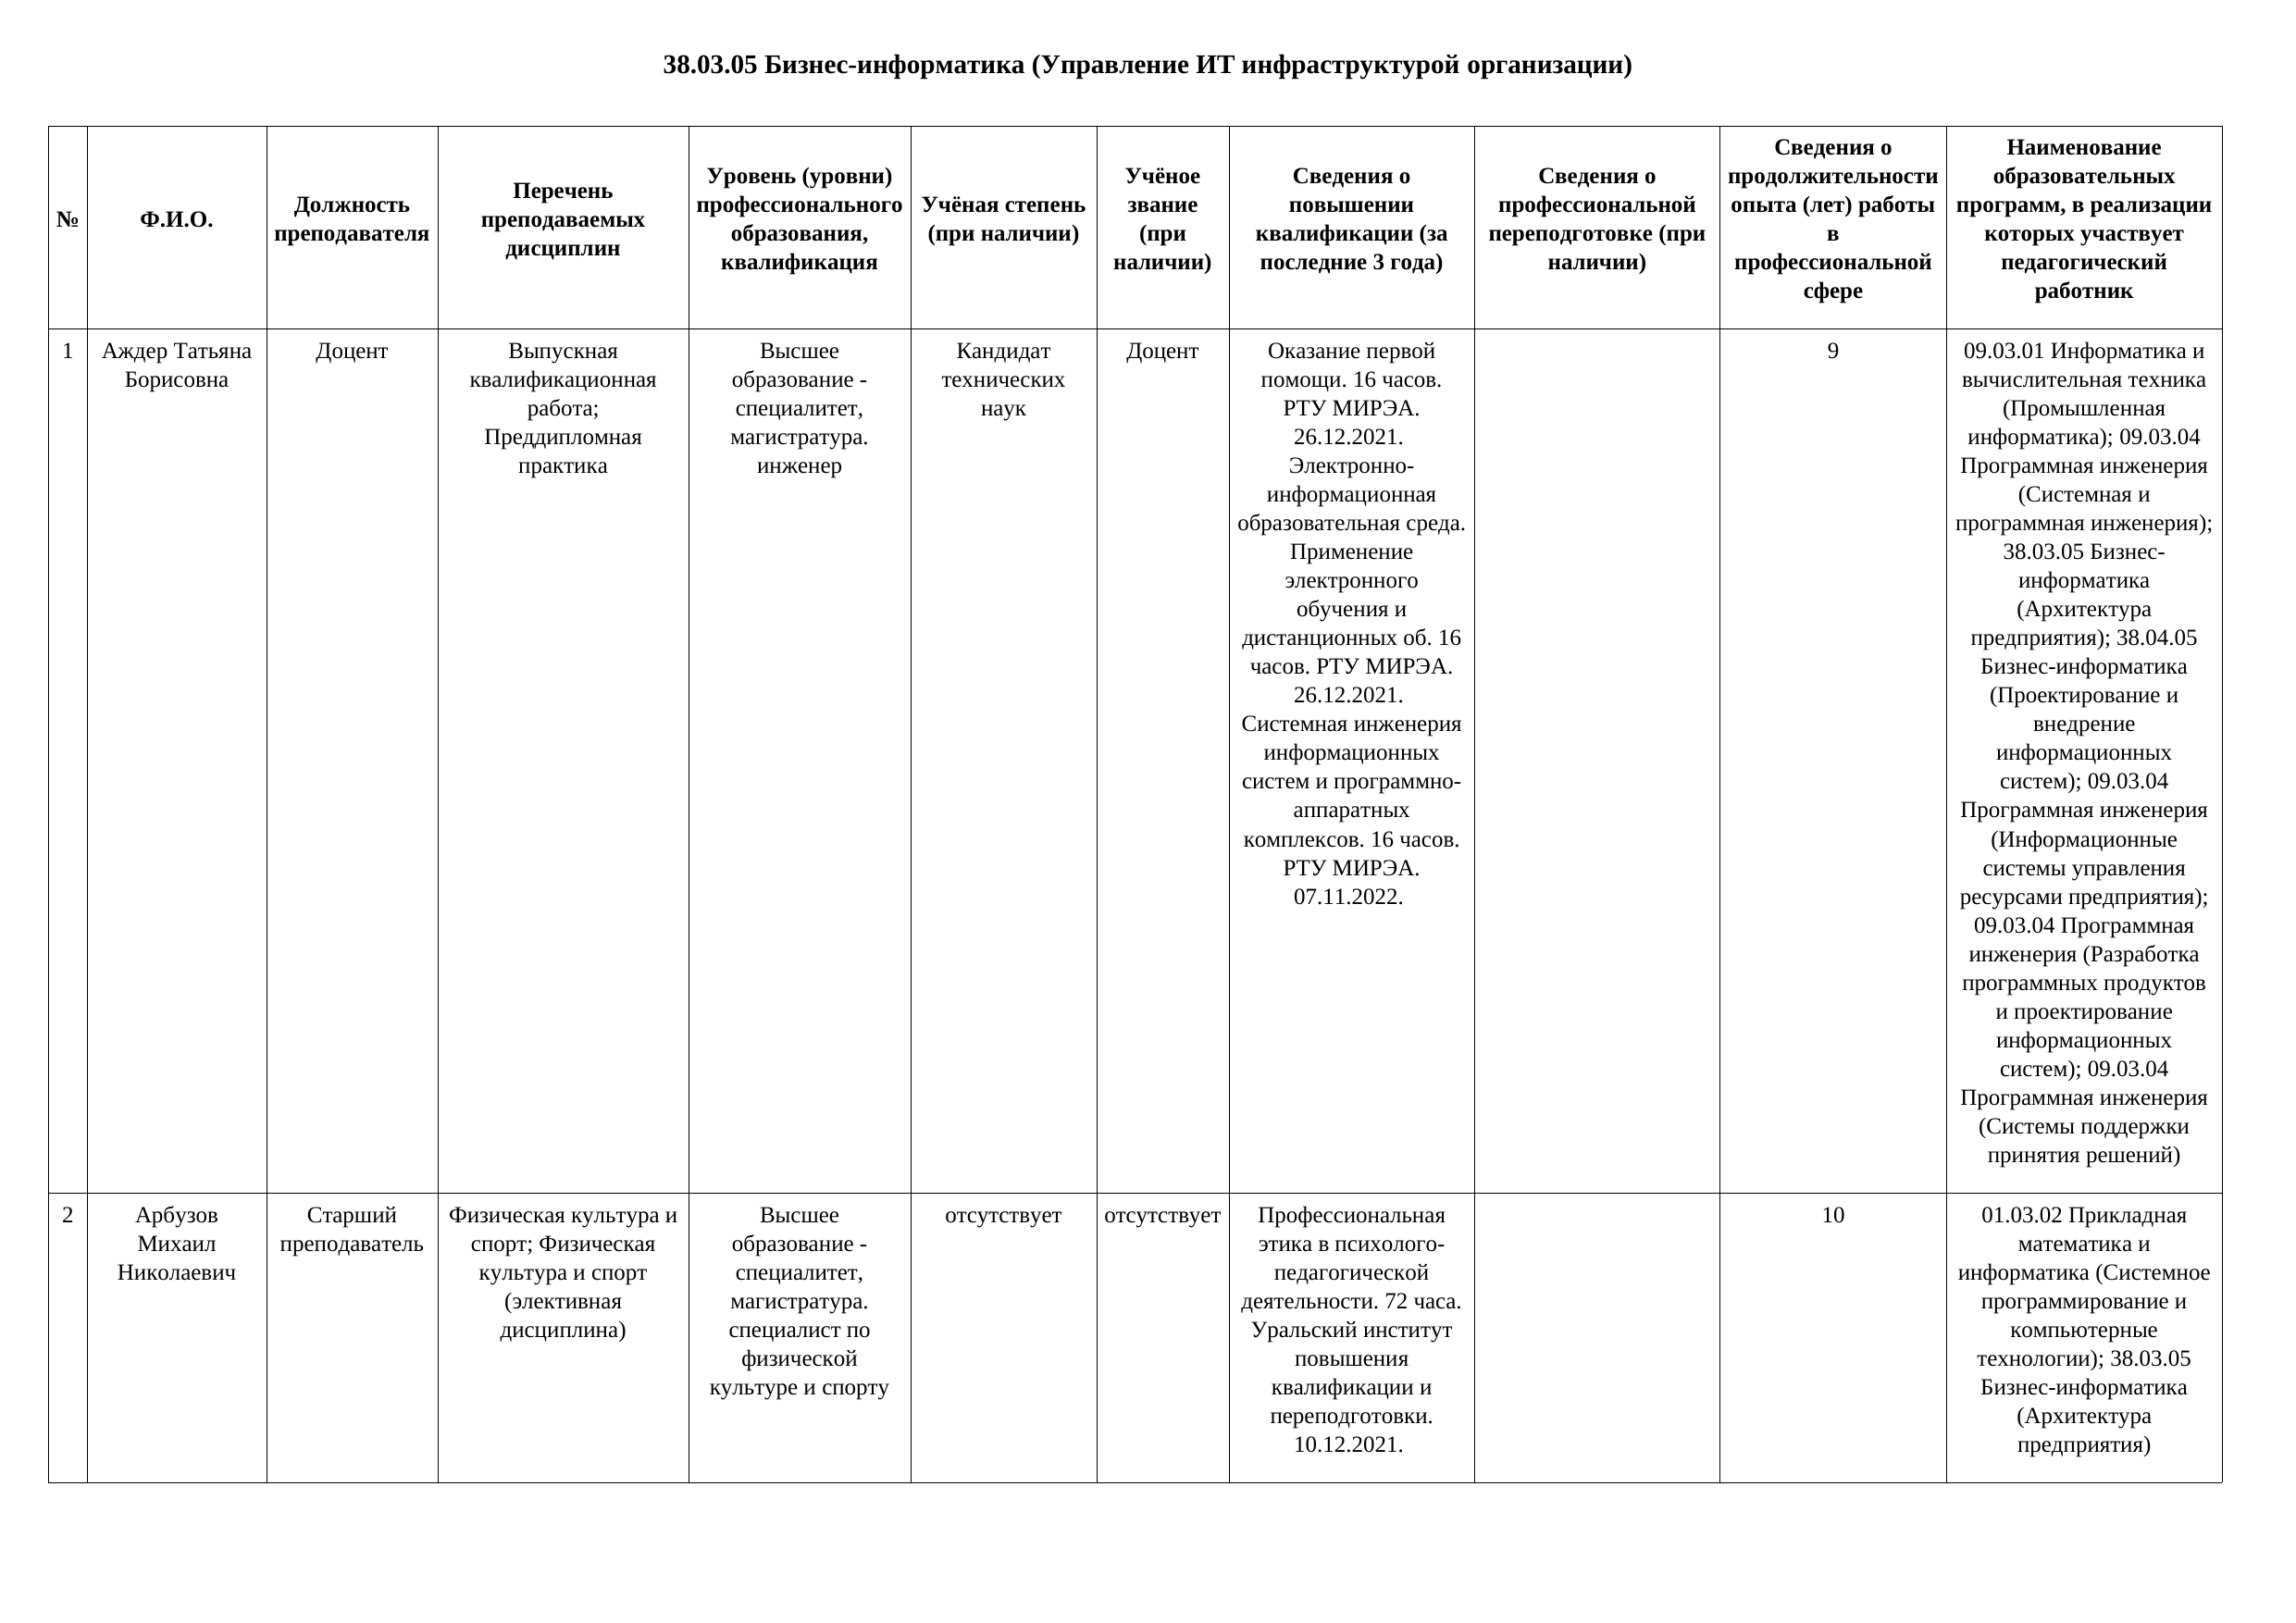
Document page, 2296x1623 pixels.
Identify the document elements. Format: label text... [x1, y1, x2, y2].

table_header Перечень преподаваемых дисциплин [439, 127, 689, 328]
subtitle 38.03.05 Бизнес-информатика (Управление ИТ инфраструктурой организации) [48, 48, 2247, 80]
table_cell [1230, 1194, 1474, 1482]
table_header Учёная степень (при наличии) [912, 127, 1097, 328]
table_cell Высшее образование - специалитет, магистратура. инженер [689, 329, 911, 1193]
table_header Наименование образовательных программ, в реализации которых участвует педагогический работник [1947, 127, 2222, 328]
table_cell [689, 1194, 911, 1482]
table_cell Выпускная квалификационная работа; Преддипломная практика [439, 329, 689, 1193]
table_cell 10 [1720, 1194, 1946, 1482]
table_cell 2 [49, 1194, 87, 1482]
table_header Уровень (уровни) профессионального образования, квалификация [689, 127, 911, 328]
table_cell отсутствует [912, 1194, 1097, 1482]
table_header № [49, 127, 87, 328]
table_cell Доцент [1098, 329, 1229, 1193]
table_cell Кандидат технических наук [912, 329, 1097, 1193]
table_header Должность преподавателя [267, 127, 438, 328]
table_cell 9 [1720, 329, 1946, 1193]
table_header Сведения о профессиональной переподготовке (при наличии) [1475, 127, 1719, 328]
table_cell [267, 1194, 438, 1482]
table_cell отсутствует [1098, 1194, 1229, 1482]
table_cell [439, 1194, 689, 1482]
table_header Учёное звание (при наличии) [1098, 127, 1229, 328]
table_cell Доцент [267, 329, 438, 1193]
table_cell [1947, 1194, 2222, 1482]
table_header Сведения о продолжительности опыта (лет) работы в профессиональной сфере [1720, 127, 1946, 328]
table_cell [1475, 1194, 1719, 1482]
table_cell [88, 1194, 267, 1482]
table_cell Оказание первой помощи. 16 часов. РТУ МИРЭА. 26.12.2021. Электронно-информационная образовательная среда. Применение электронного обучения и дистанционных об. 16 часов. РТУ МИРЭА. 26.12.2021. Системная инженерия информационных систем и программно-аппаратных комплексов. 16 часов. РТУ МИРЭА. 07.11.2022. [1230, 329, 1474, 1193]
table_cell 09.03.01 Информатика и вычислительная техника (Промышленная информатика); 09.03.04 Программная инженерия (Системная и программная инженерия); 38.03.05 Бизнес-информатика (Архитектура предприятия); 38.04.05 Бизнес-информатика (Проектирование и внедрение информационных систем); 09.03.04 Программная инженерия (Информационные системы управления ресурсами предприятия); 09.03.04 Программная инженерия (Разработка программных продуктов и проектирование информационных систем); 09.03.04 Программная инженерия (Системы поддержки принятия решений) [1947, 329, 2222, 1193]
table_header Сведения о повышении квалификации (за последние 3 года) [1230, 127, 1474, 328]
table_header Ф.И.О. [88, 127, 267, 328]
table_cell Аждер Татьяна Борисовна [88, 329, 267, 1193]
table_cell [1475, 329, 1719, 1193]
table_cell 1 [49, 329, 87, 1193]
